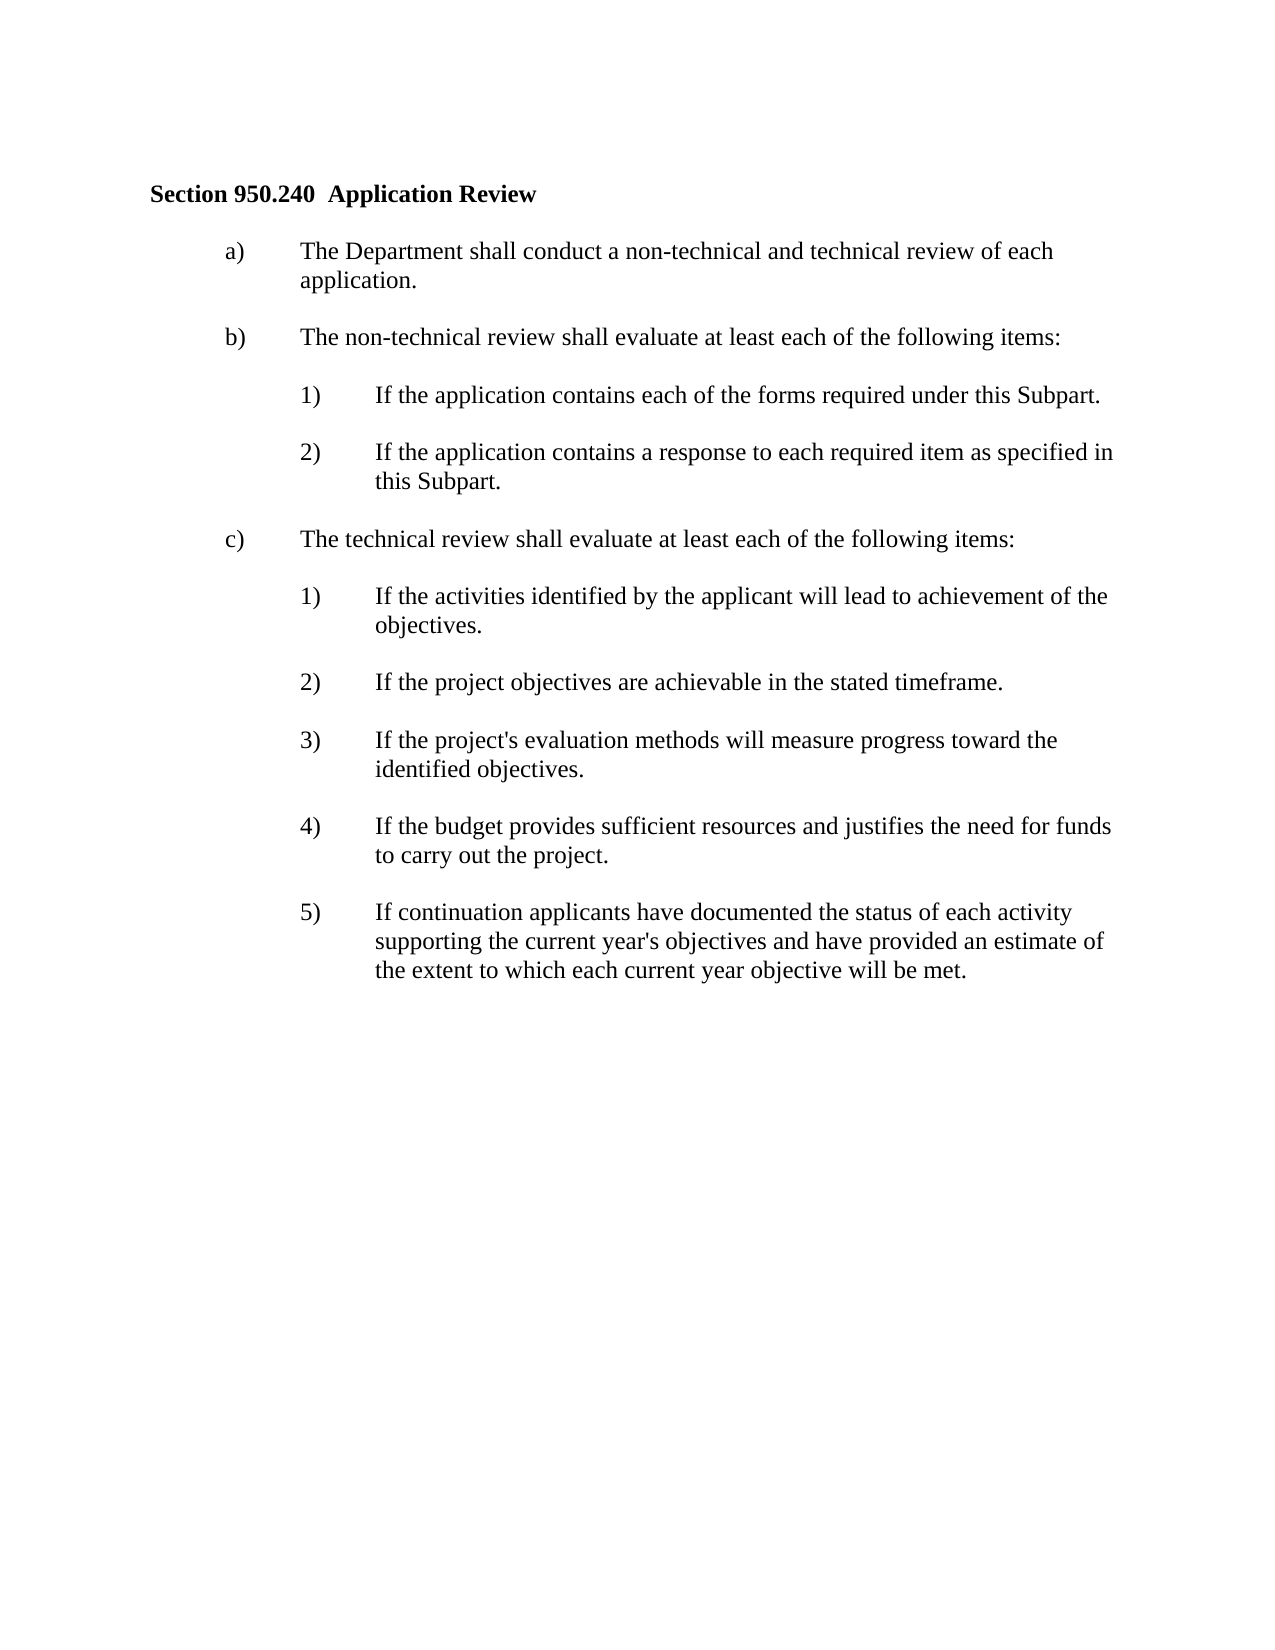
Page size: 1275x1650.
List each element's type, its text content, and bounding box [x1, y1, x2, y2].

text 5) If continuation applicants have documented the status of each activity supporting the current year's objectives and have provided an estimate of the extent to which each current year objective will be met. [300, 897, 1125, 984]
text 4) If the budget provides sufficient resources and justifies the need for funds to carry out the project. [300, 811, 1125, 869]
text Section 950.240 Application Review [150, 179, 1125, 207]
text b) The non-technical review shall evaluate at least each of the following items: [225, 322, 1125, 351]
text 2) If the project objectives are achievable in the stated timeframe. [300, 667, 1125, 696]
text c) The technical review shall evaluate at least each of the following items: [225, 524, 1125, 552]
text 1) If the application contains each of the forms required under this Subpart. [300, 380, 1125, 409]
text 3) If the project's evaluation methods will measure progress toward the identified objectives. [300, 725, 1125, 782]
text 2) If the application contains a response to each required item as specified in this Subpart. [300, 437, 1125, 495]
text 1) If the activities identified by the applicant will lead to achievement of the objectives. [300, 581, 1125, 639]
text a) The Department shall conduct a non-technical and technical review of each application. [225, 236, 1125, 294]
